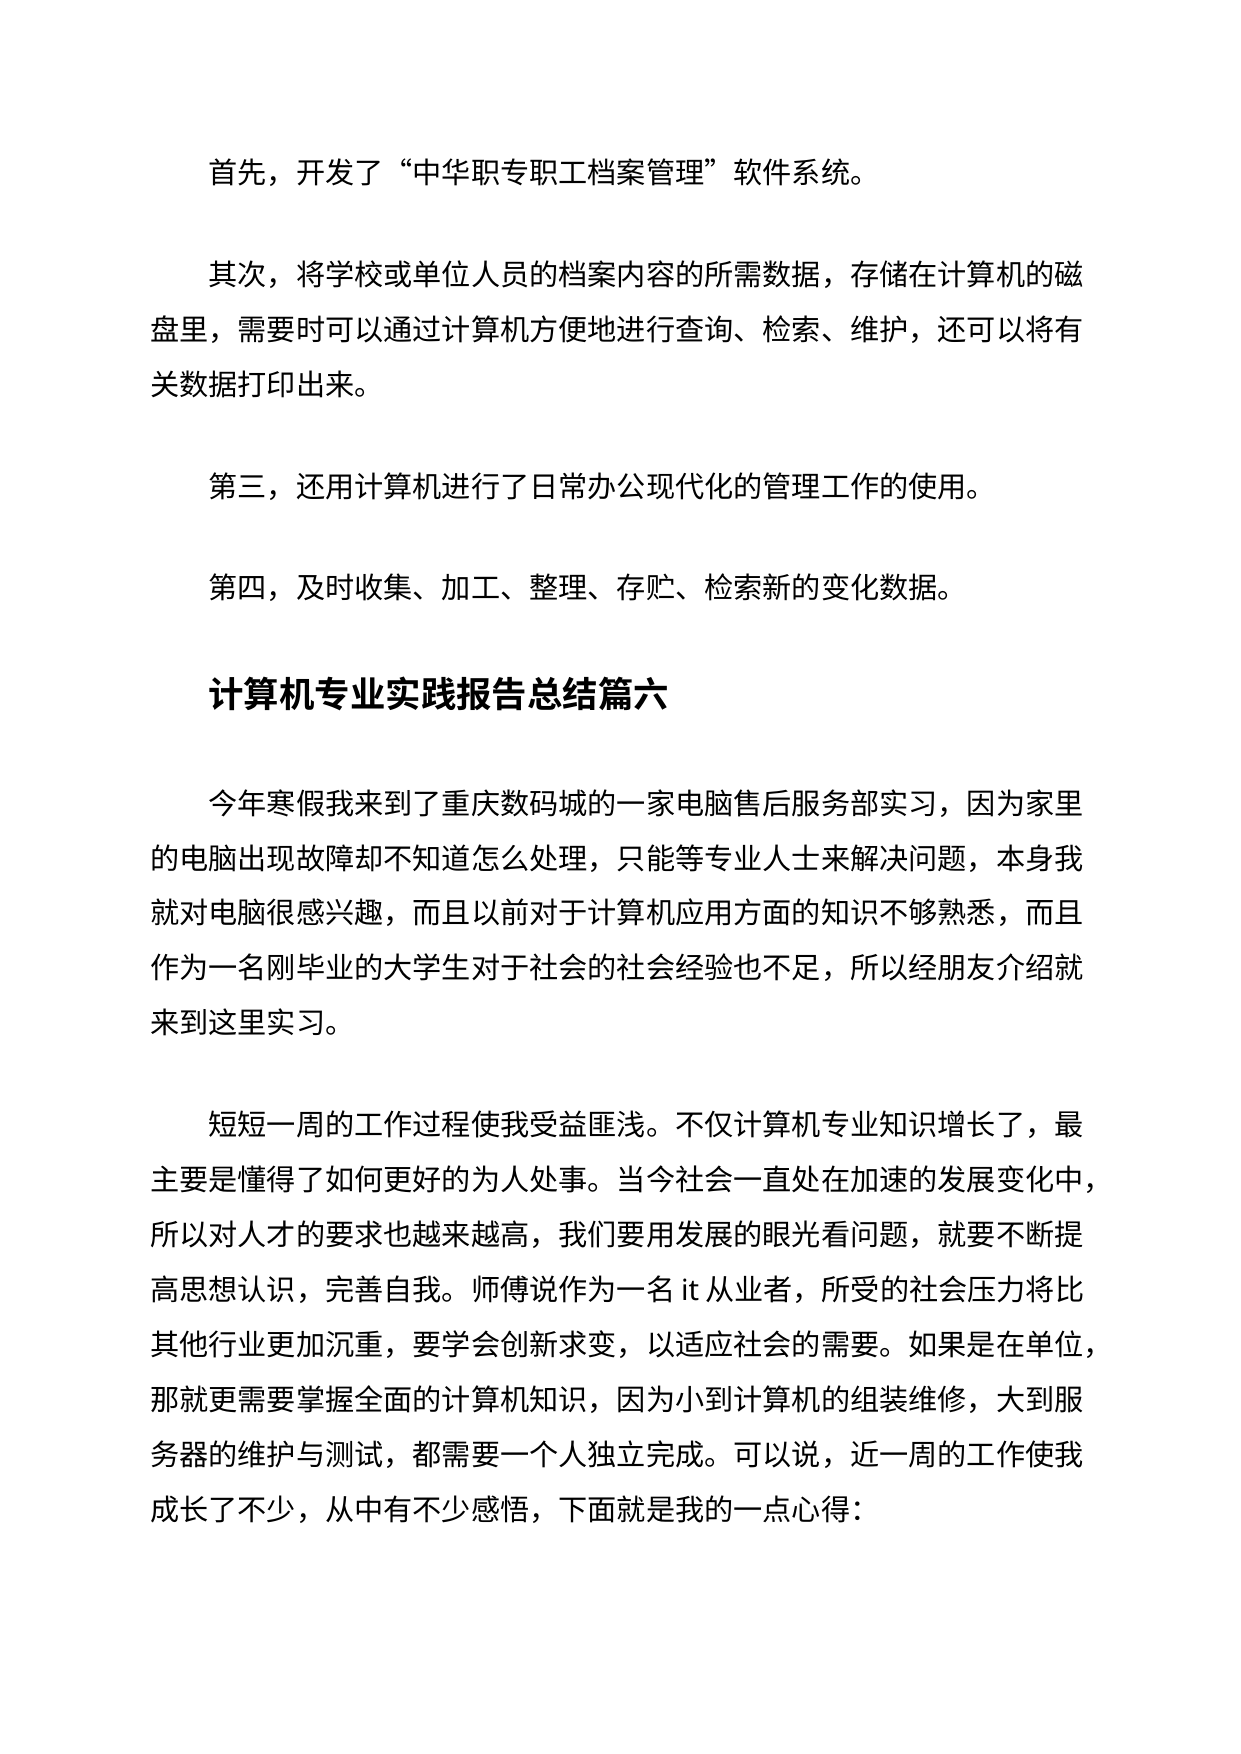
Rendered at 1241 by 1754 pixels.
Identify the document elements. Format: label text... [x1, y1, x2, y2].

text 短短一周的工作过程使我受益匪浅。不仅计算机专业知识增长了，最主要是懂得了如何更好的为人处事。当今社会一直处在加速的发展变化中，所以对人才的要求也越来越高，我们要用发展的眼光看问题，就要不断提高思想认识，完善自我。师傅说作为一名it从业者，所受的社会压力将比其他行业更加沉重，要学会创新求变，以适应社会的需要。如果是在单位，那就更需要掌握全面的计算机知识，因为小到计算机的组装维修，大到服务器的维护与测试，都需要一个人独立完成。可以说，近一周的工作使我成长了不少，从中有不少感悟，下面就是我的一点心得： [150, 1102, 1090, 1528]
text 今年寒假我来到了重庆数码城的一家电脑售后服务部实习，因为家里的电脑出现故障却不知道怎么处理，只能等专业人士来解决问题，本身我就对电脑很感兴趣，而且以前对于计算机应用方面的知识不够熟悉，而且作为一名刚毕业的大学生对于社会的社会经验也不足，所以经朋友介绍就来到这里实习。 [150, 780, 1090, 1042]
text 第四，及时收集、加工、整理、存贮、检索新的变化数据。 [150, 565, 1090, 607]
text 计算机专业实践报告总结篇六 [150, 667, 1090, 718]
text 其次，将学校或单位人员的档案内容的所需数据，存储在计算机的磁盘里，需要时可以通过计算机方便地进行查询、检索、维护，还可以将有关数据打印出来。 [150, 252, 1090, 404]
text 第三，还用计算机进行了日常办公现代化的管理工作的使用。 [150, 463, 1090, 506]
text 首先，开发了“中华职专职工档案管理”软件系统。 [150, 150, 1090, 192]
